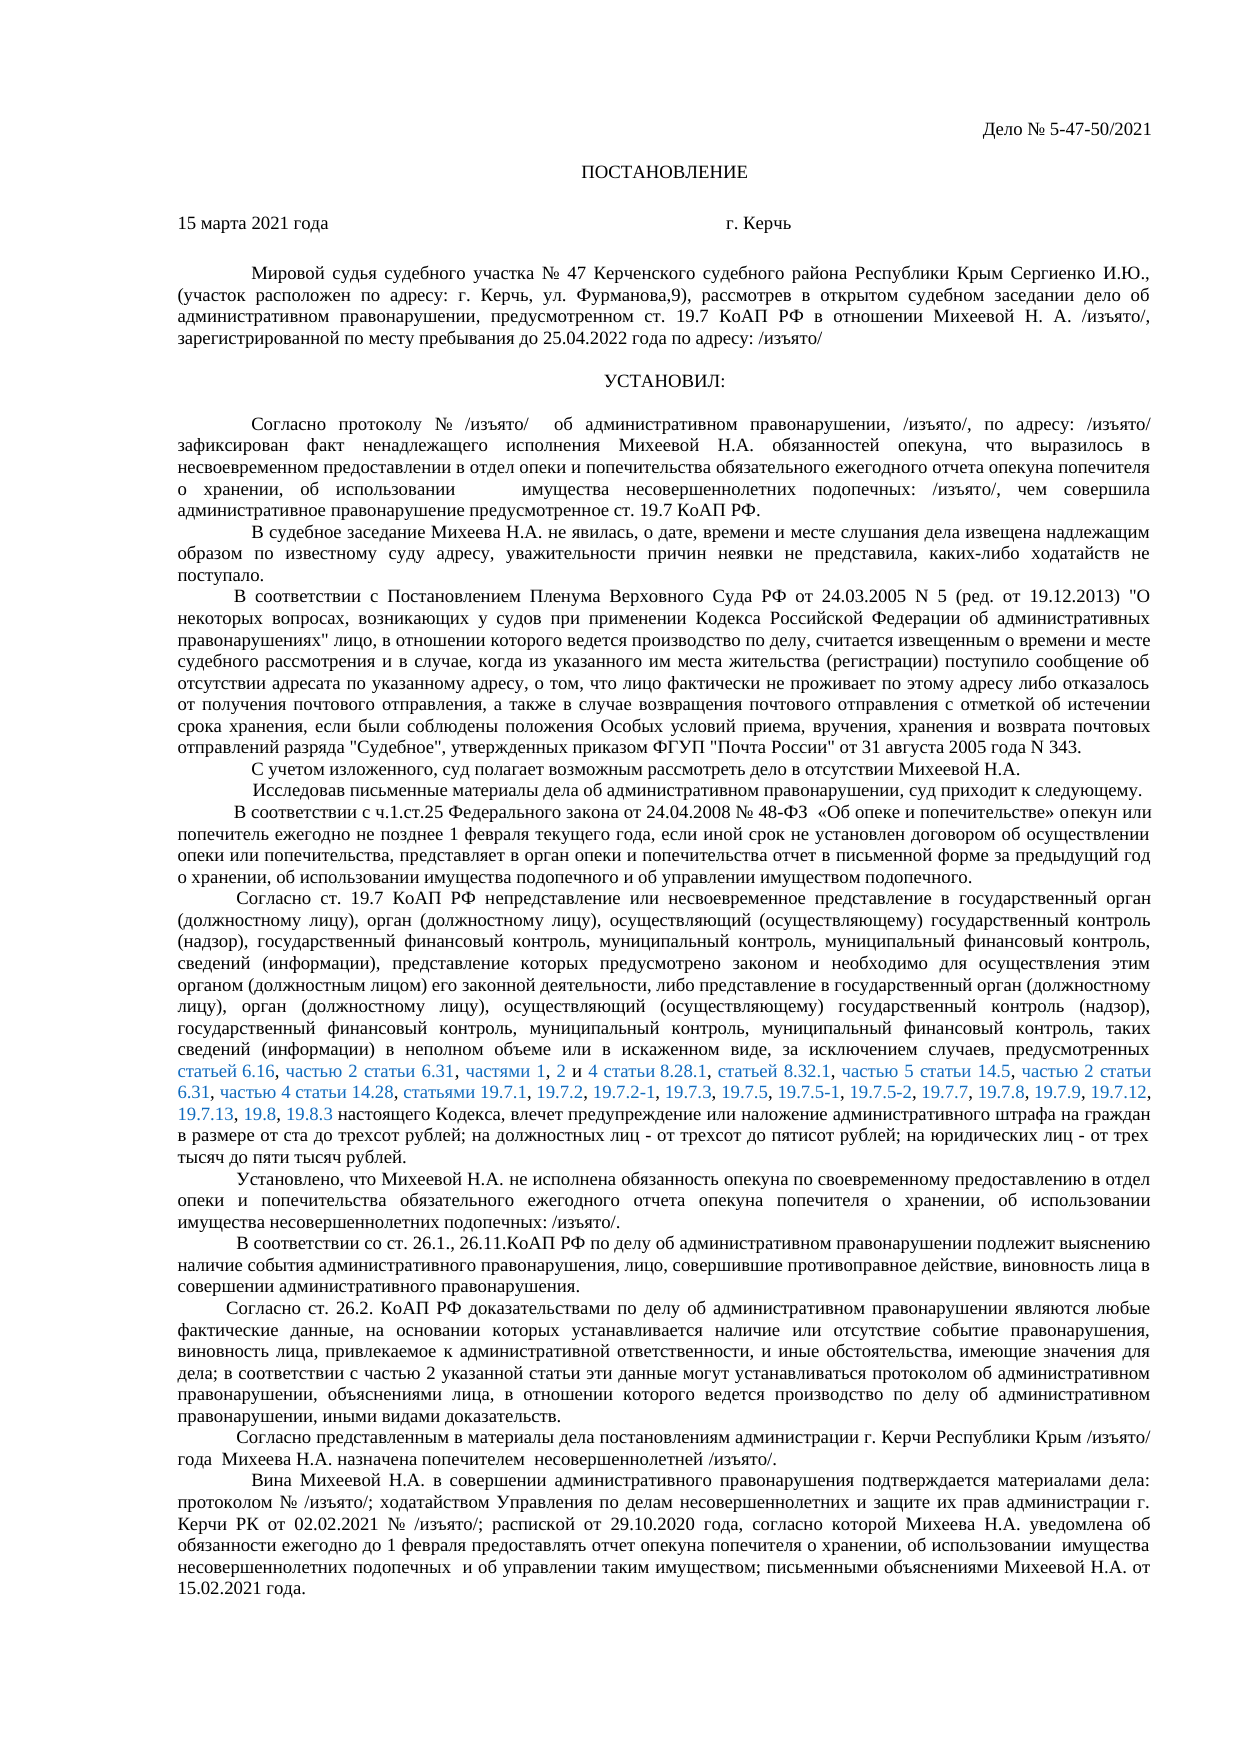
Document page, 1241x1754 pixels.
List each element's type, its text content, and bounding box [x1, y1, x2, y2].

text Мировой судья судебного участка № 47 Керченского судебного района Республики Крым Сергиенко И.Ю., (участок расположен по адресу: г. Керчь, ул. Фурманова,9), рассмотрев в открытом судебном заседании дело об административном правонарушении, предусмотренном ст. 19.7 КоАП РФ в отношении Михеевой Н. А. /изъято/, зарегистрированной по месту пребывания до 25.04.2022 года по адресу: /изъято/ [177, 262, 1152, 348]
text В судебное заседание Михеева Н.А. не явилась, о дате, времени и месте слушания дела извещена надлежащим образом по известному суду адресу, уважительности причин неявки не представила, каких-либо ходатайств не поступало. [177, 521, 1152, 585]
text В соответствии с ч.1.ст.25 Федерального закона от 24.04.2008 № 48-ФЗ «Об опеке и попечительстве» опекун или попечитель ежегодно не позднее 1 февраля текущего года, если иной срок не установлен договором об осуществлении опеки или попечительства, представляет в орган опеки и попечительства отчет в письменной форме за предыдущий год о хранении, об использовании имущества подопечного и об управлении имуществом подопечного. [177, 801, 1152, 887]
text Согласно протоколу № /изъято/ об административном правонарушении, /изъято/, по адресу: /изъято/ зафиксирован факт ненадлежащего исполнения Михеевой Н.А. обязанностей опекуна, что выразилось в несвоевременном предоставлении в отдел опеки и попечительства обязательного ежегодного отчета опекуна попечителя о хранении, об использовании имущества несовершеннолетних подопечных: /изъято/, чем совершила административное правонарушение предусмотренное ст. 19.7 КоАП РФ. [177, 413, 1152, 521]
text Согласно ст. 19.7 КоАП РФ непредставление или несвоевременное представление в государственный орган (должностному лицу), орган (должностному лицу), осуществляющий (осуществляющему) государственный контроль (надзор), государственный финансовый контроль, муниципальный контроль, муниципальный финансовый контроль, сведений (информации), представление которых предусмотрено законом и необходимо для осуществления этим органом (должностным лицом) его законной деятельности, либо представление в государственный орган (должностному лицу), орган (должностному лицу), осуществляющий (осуществляющему) государственный контроль (надзор), государственный финансовый контроль, муниципальный контроль, муниципальный финансовый контроль, таких сведений (информации) в неполном объеме или в искаженном виде, за исключением случаев, предусмотренных статьей 6.16, частью 2 статьи 6.31, частями 1, 2 и 4 статьи 8.28.1, статьей 8.32.1, частью 5 статьи 14.5, частью 2 статьи 6.31, частью 4 статьи 14.28, статьями 19.7.1, 19.7.2, 19.7.2-1, 19.7.3, 19.7.5, 19.7.5-1, 19.7.5-2, 19.7.7, 19.7.8, 19.7.9, 19.7.12, 19.7.13, 19.8, 19.8.3 настоящего Кодекса, влечет предупреждение или наложение административного штрафа на граждан в размере от ста до трехсот рублей; на должностных лиц - от трехсот до пятисот рублей; на юридических лиц - от трех тысяч до пяти тысяч рублей. [177, 887, 1152, 1167]
text Вина Михеевой Н.А. в совершении административного правонарушения подтверждается материалами дела: протоколом № /изъято/; ходатайством Управления по делам несовершеннолетних и защите их прав администрации г. Керчи РК от 02.02.2021 № /изъято/; распиской от 29.10.2020 года, согласно которой Михеева Н.А. уведомлена об обязанности ежегодно до 1 февраля предоставлять отчет опекуна попечителя о хранении, об использовании имущества несовершеннолетних подопечных и об управлении таким имуществом; письменными объяснениями Михеевой Н.А. от 15.02.2021 года. [177, 1469, 1152, 1599]
text Дело № 5-47-50/2021 [177, 118, 1152, 140]
text С учетом изложенного, суд полагает возможным рассмотреть дело в отсутствии Михеевой Н.А. [177, 758, 1152, 779]
text В соответствии со ст. 26.1., 26.11.КоАП РФ по делу об административном правонарушении подлежит выяснению наличие события административного правонарушения, лицо, совершившие противоправное действие, виновность лица в совершении административного правонарушения. [177, 1232, 1152, 1297]
text Согласно ст. 26.2. КоАП РФ доказательствами по делу об административном правонарушении являются любые фактические данные, на основании которых устанавливается наличие или отсутствие событие правонарушения, виновность лица, привлекаемое к административной ответственности, и иные обстоятельства, имеющие значения для дела; в соответствии с частью 2 указанной статьи эти данные могут устанавливаться протоколом об административном правонарушении, объяснениями лица, в отношении которого ведется производство по делу об административном правонарушении, иными видами доказательств. [177, 1297, 1152, 1426]
text Согласно представленным в материалы дела постановлениям администрации г. Керчи Республики Крым /изъято/ года Михеева Н.А. назначена попечителем несовершеннолетней /изъято/. [177, 1426, 1152, 1469]
text ПОСТАНОВЛЕНИЕ [177, 161, 1152, 183]
text 15 марта 2021 года г. Керчь [177, 212, 1152, 233]
text Установлено, что Михеевой Н.А. не исполнена обязанность опекуна по своевременному предоставлению в отдел опеки и попечительства обязательного ежегодного отчета опекуна попечителя о хранении, об использовании имущества несовершеннолетних подопечных: /изъято/. [177, 1167, 1152, 1232]
text Исследовав письменные материалы дела об административном правонарушении, суд приходит к следующему. [177, 779, 1152, 801]
text В соответствии с Постановлением Пленума Верховного Суда РФ от 24.03.2005 N 5 (ред. от 19.12.2013) "О некоторых вопросах, возникающих у судов при применении Кодекса Российской Федерации об административных правонарушениях" лицо, в отношении которого ведется производство по делу, считается извещенным о времени и месте судебного рассмотрения и в случае, когда из указанного им места жительства (регистрации) поступило сообщение об отсутствии адресата по указанному адресу, о том, что лицо фактически не проживает по этому адресу либо отказалось от получения почтового отправления, а также в случае возвращения почтового отправления с отметкой об истечении срока хранения, если были соблюдены положения Особых условий приема, вручения, хранения и возврата почтовых отправлений разряда "Судебное", утвержденных приказом ФГУП "Почта России" от 31 августа 2005 года N 343. [177, 585, 1152, 758]
text УСТАНОВИЛ: [177, 370, 1152, 391]
